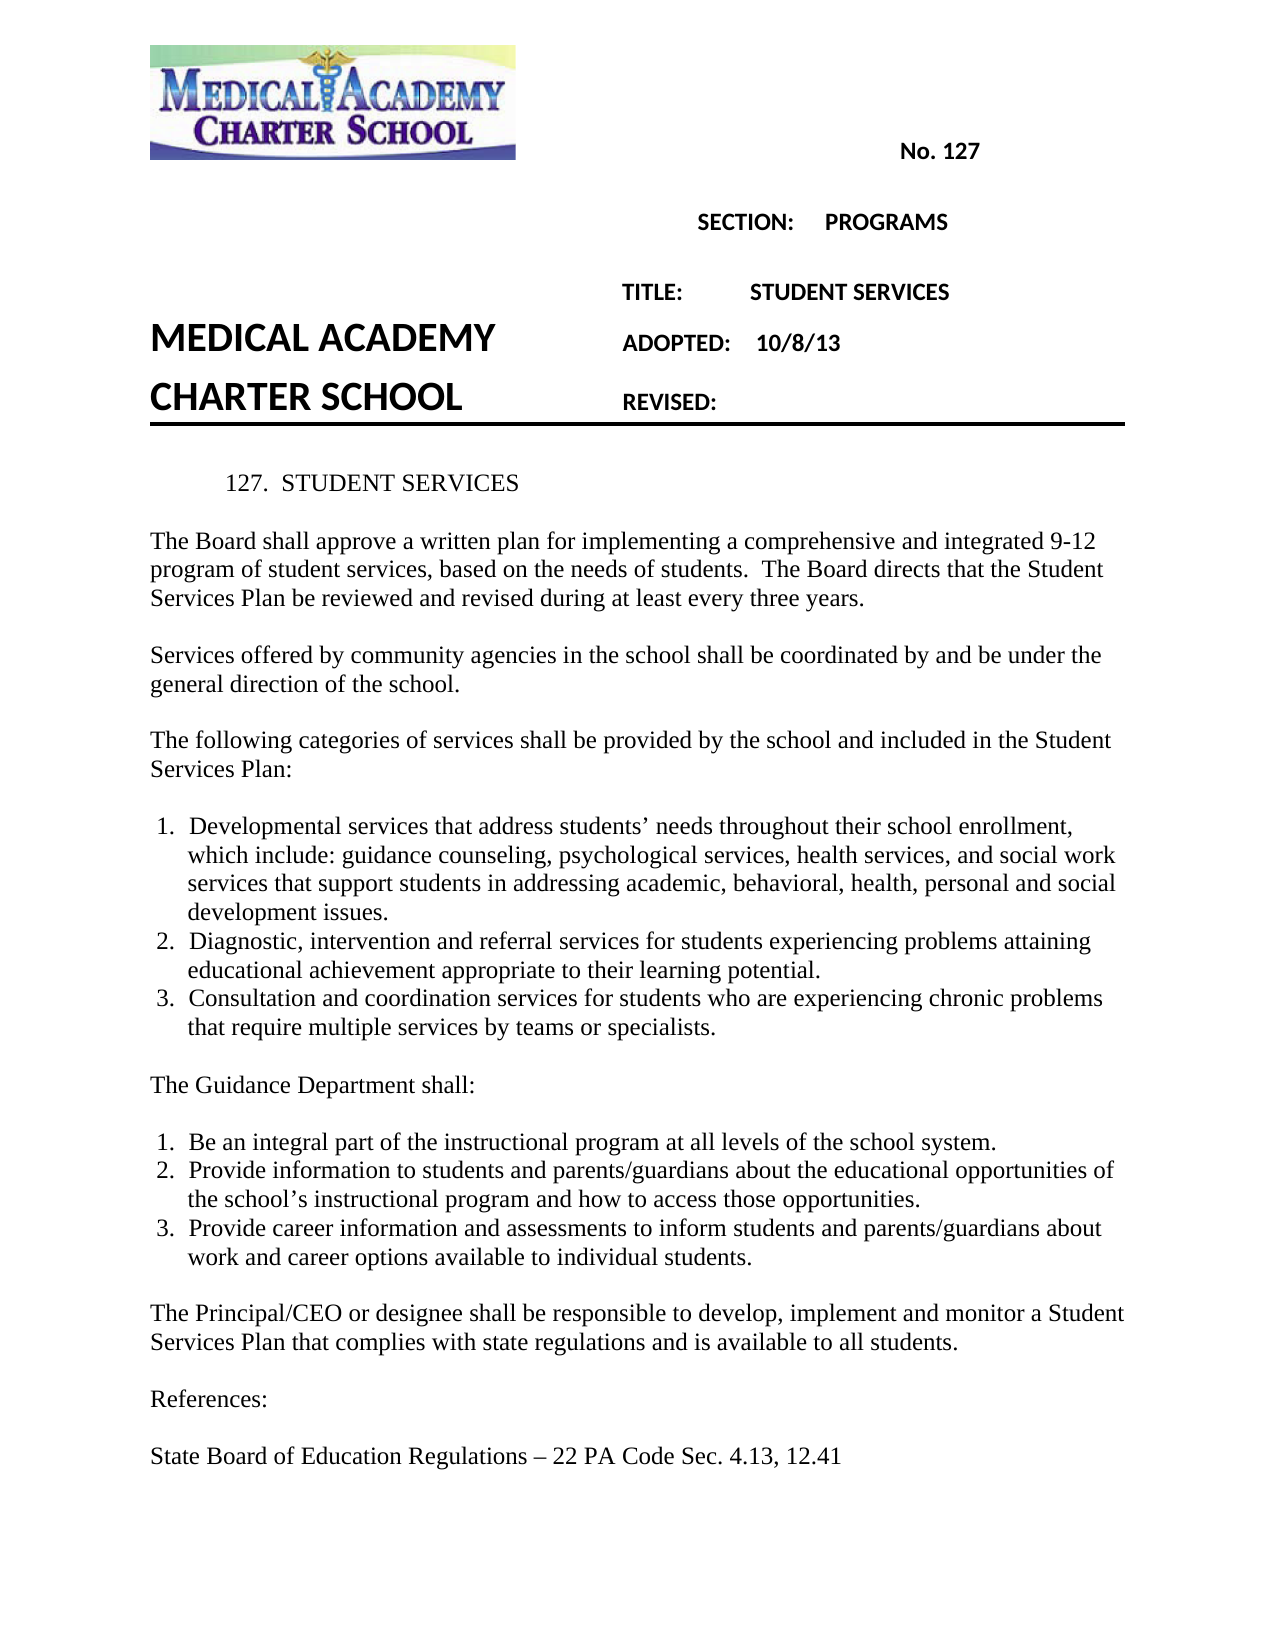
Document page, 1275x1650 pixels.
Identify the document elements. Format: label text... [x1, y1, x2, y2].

text The Guidance Department shall: [150, 1070, 1125, 1098]
text educational achievement appropriate to their learning potential. [150, 955, 1125, 983]
text SECTION: PROGRAMS [150, 174, 1125, 237]
text 2. Diagnostic, intervention and referral services for students experiencing problems attaining [150, 926, 1125, 955]
text 1. Be an integral part of the instructional program at all levels of the school system. [150, 1127, 1125, 1155]
text The Principal/CEO or designee shall be responsible to develop, implement and monitor a Student Services Plan that complies with state regulations and is available to all students. [150, 1298, 1125, 1356]
picture [150, 45, 516, 160]
text The Board shall approve a written plan for implementing a comprehensive and integrated 9-12 program of student services, based on the needs of students. The Board directs that the Student Services Plan be reviewed and revised during at least every three years. [150, 526, 1125, 612]
text which include: guidance counseling, psychological services, health services, and social work [150, 840, 1125, 868]
text services that support students in addressing academic, behavioral, health, personal and social [150, 868, 1125, 897]
text 127. STUDENT SERVICES [150, 468, 1125, 497]
text References: [150, 1384, 1125, 1413]
text Services offered by community agencies in the school shall be coordinated by and be under the general direction of the school. [150, 640, 1125, 697]
text 2. Provide information to students and parents/guardians about the educational opportunities of [150, 1155, 1125, 1184]
text the school’s instructional program and how to access those opportunities. [150, 1184, 1125, 1213]
text CHARTER SCHOOL REVISED: [150, 369, 1125, 422]
text 1. Developmental services that address students’ needs throughout their school enrollment, [150, 811, 1125, 840]
text The following categories of services shall be provided by the school and included in the Student Services Plan: [150, 726, 1125, 783]
text 3. Provide career information and assessments to inform students and parents/guardians about [150, 1213, 1125, 1242]
text State Board of Education Regulations – 22 PA Code Sec. 4.13, 12.41 [150, 1441, 1125, 1470]
text TITLE: STUDENT SERVICES [622, 276, 1125, 307]
text work and career options available to individual students. [150, 1242, 1125, 1270]
text that require multiple services by teams or specialists. [150, 1012, 1125, 1041]
text development issues. [150, 897, 1125, 926]
text MEDICAL ACADEMY ADOPTED: 10/8/13 [150, 311, 1125, 362]
text 3. Consultation and coordination services for students who are experiencing chronic problems [150, 983, 1125, 1012]
